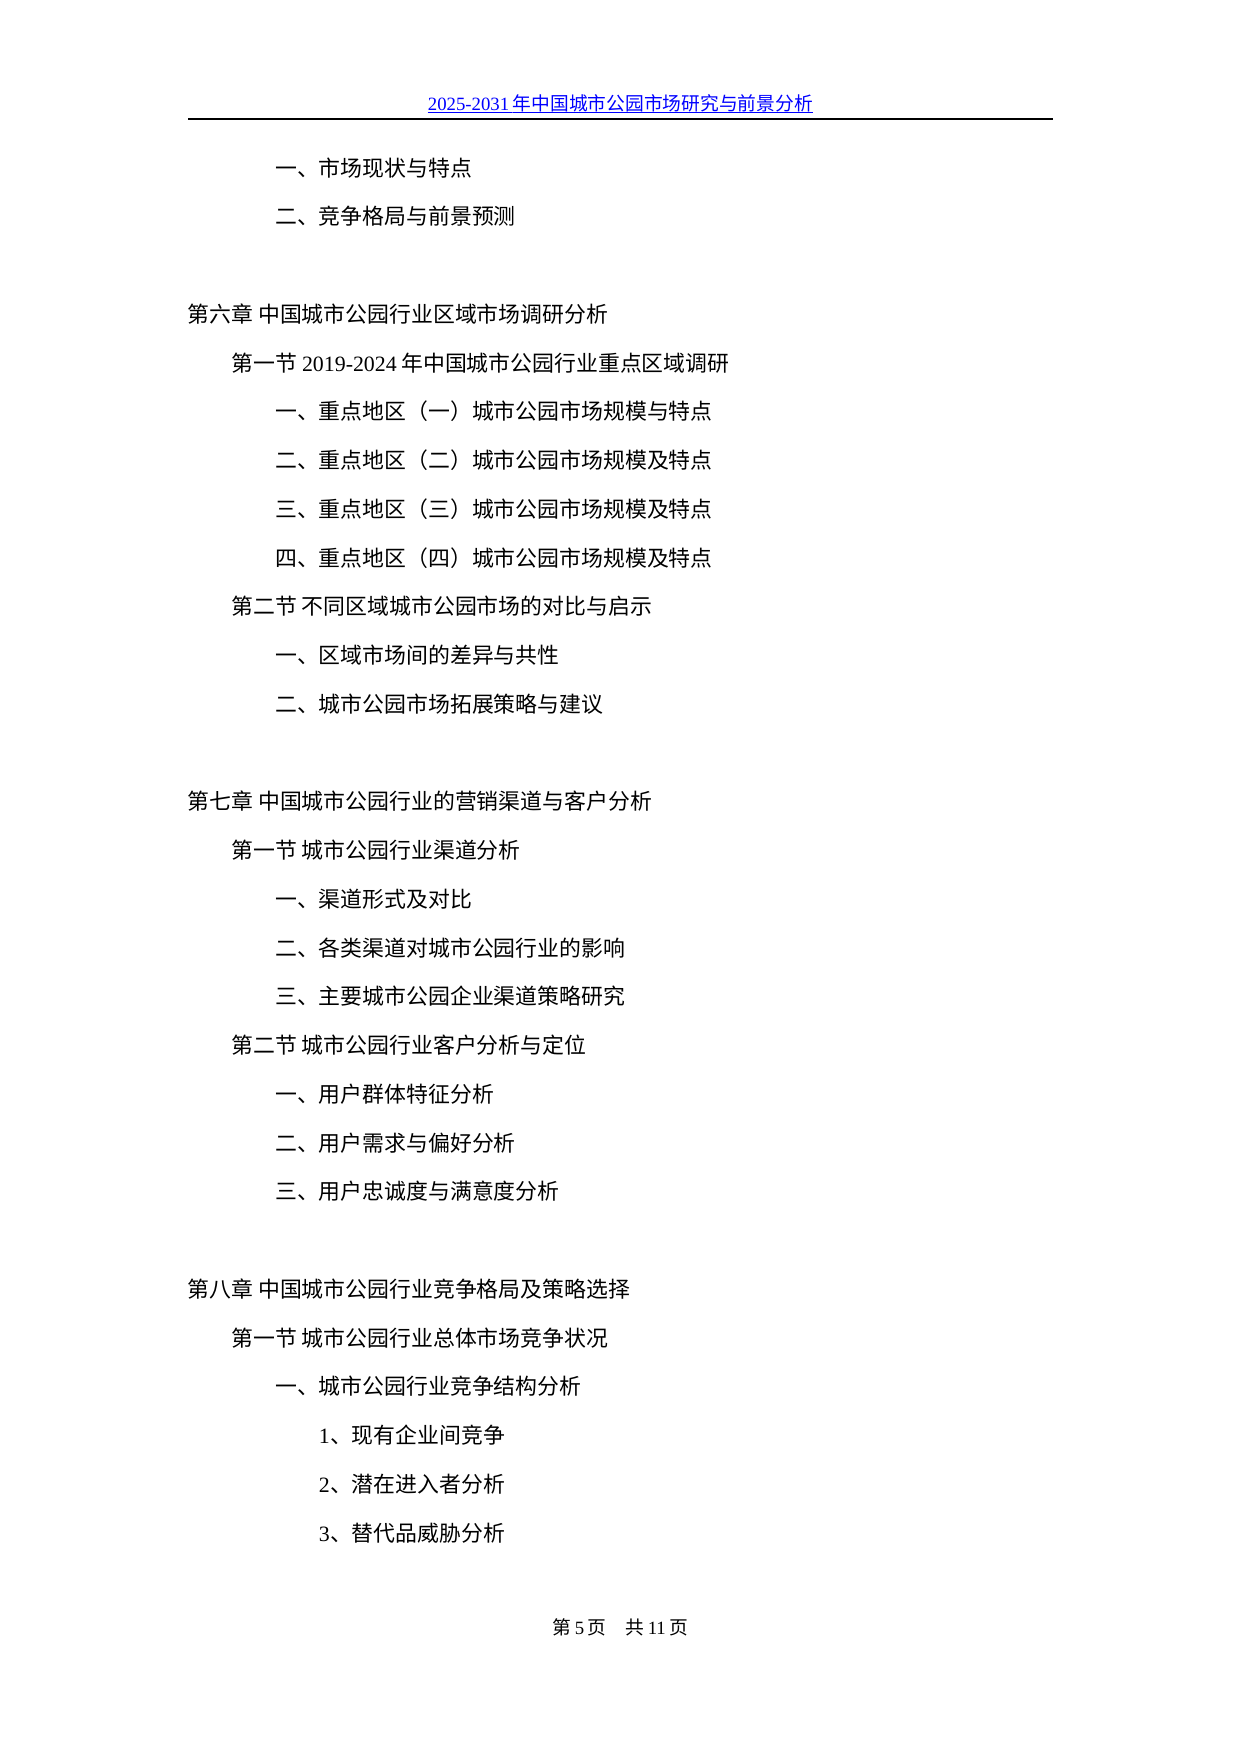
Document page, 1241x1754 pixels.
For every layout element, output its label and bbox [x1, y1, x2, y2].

text [187, 150, 1053, 1548]
